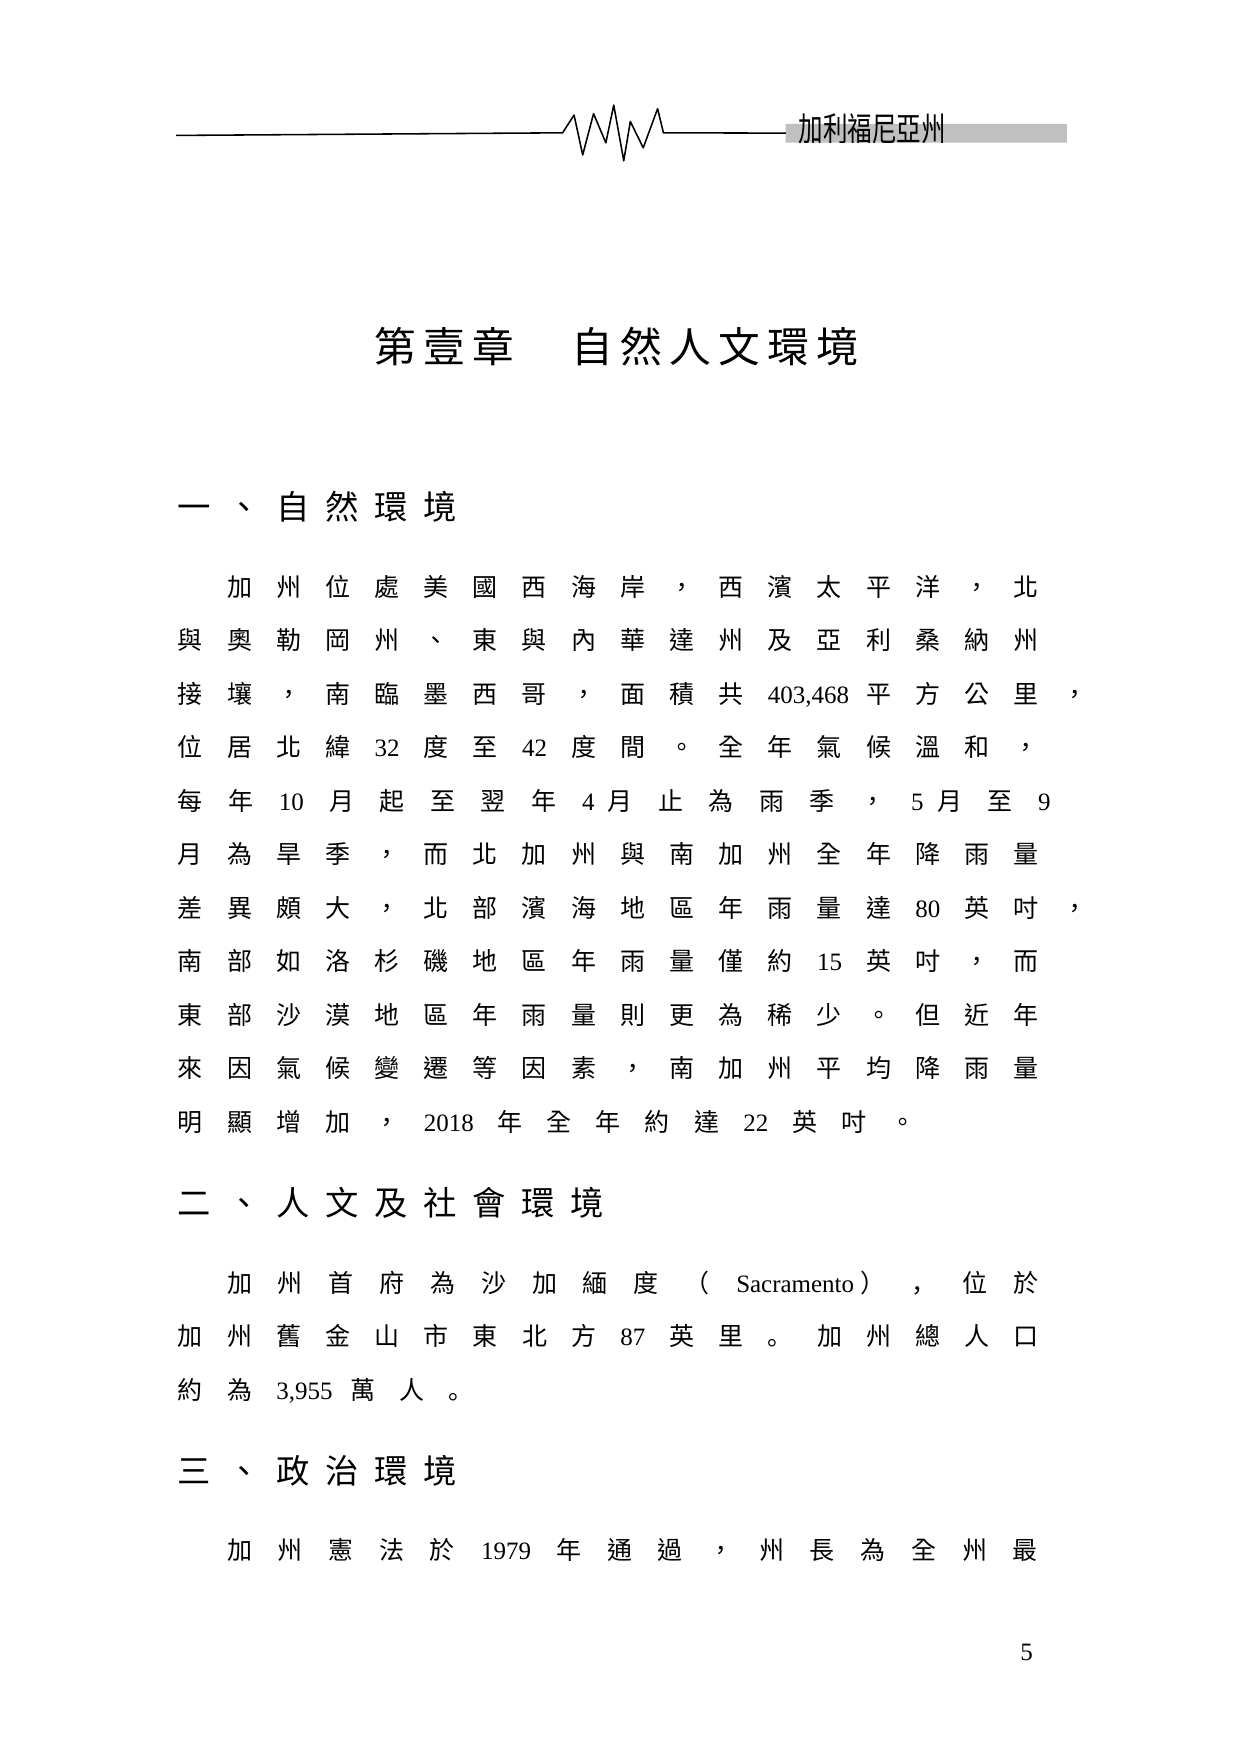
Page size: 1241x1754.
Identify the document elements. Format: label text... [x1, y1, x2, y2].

text 加州位處美國西海岸，西濱太平洋，北與奧勒岡州、東與內華達州及亞利桑納州接壤，南臨墨西哥，面積共403,468平方公里，位居北緯32度至42度間。全年氣候溫和，每年10月起至翌年4月止為雨季，5月至9月為旱季，而北加州與南加州全年降雨量差異頗大，北部濱海地區年雨量達80英吋，南部如洛杉磯地區年雨量僅約15英吋，而東部沙漠地區年雨量則更為稀少。但近年來因氣候變遷等因素，南加州平均降雨量明顯增加，2018年全年約達22英吋。 [178, 558, 1063, 1147]
text 一、自然環境 [178, 478, 1063, 532]
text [178, 1522, 1063, 1576]
text 三、政治環境 [178, 1442, 1063, 1495]
text 加州首府為沙加緬度（Sacramento），位於加州舊金山市東北方87英里。加州總人口約為3,955萬人。 [178, 1254, 1063, 1415]
text 二、人文及社會環境 [178, 1174, 1063, 1228]
text 第壹章 自然人文環境 [178, 291, 1063, 398]
